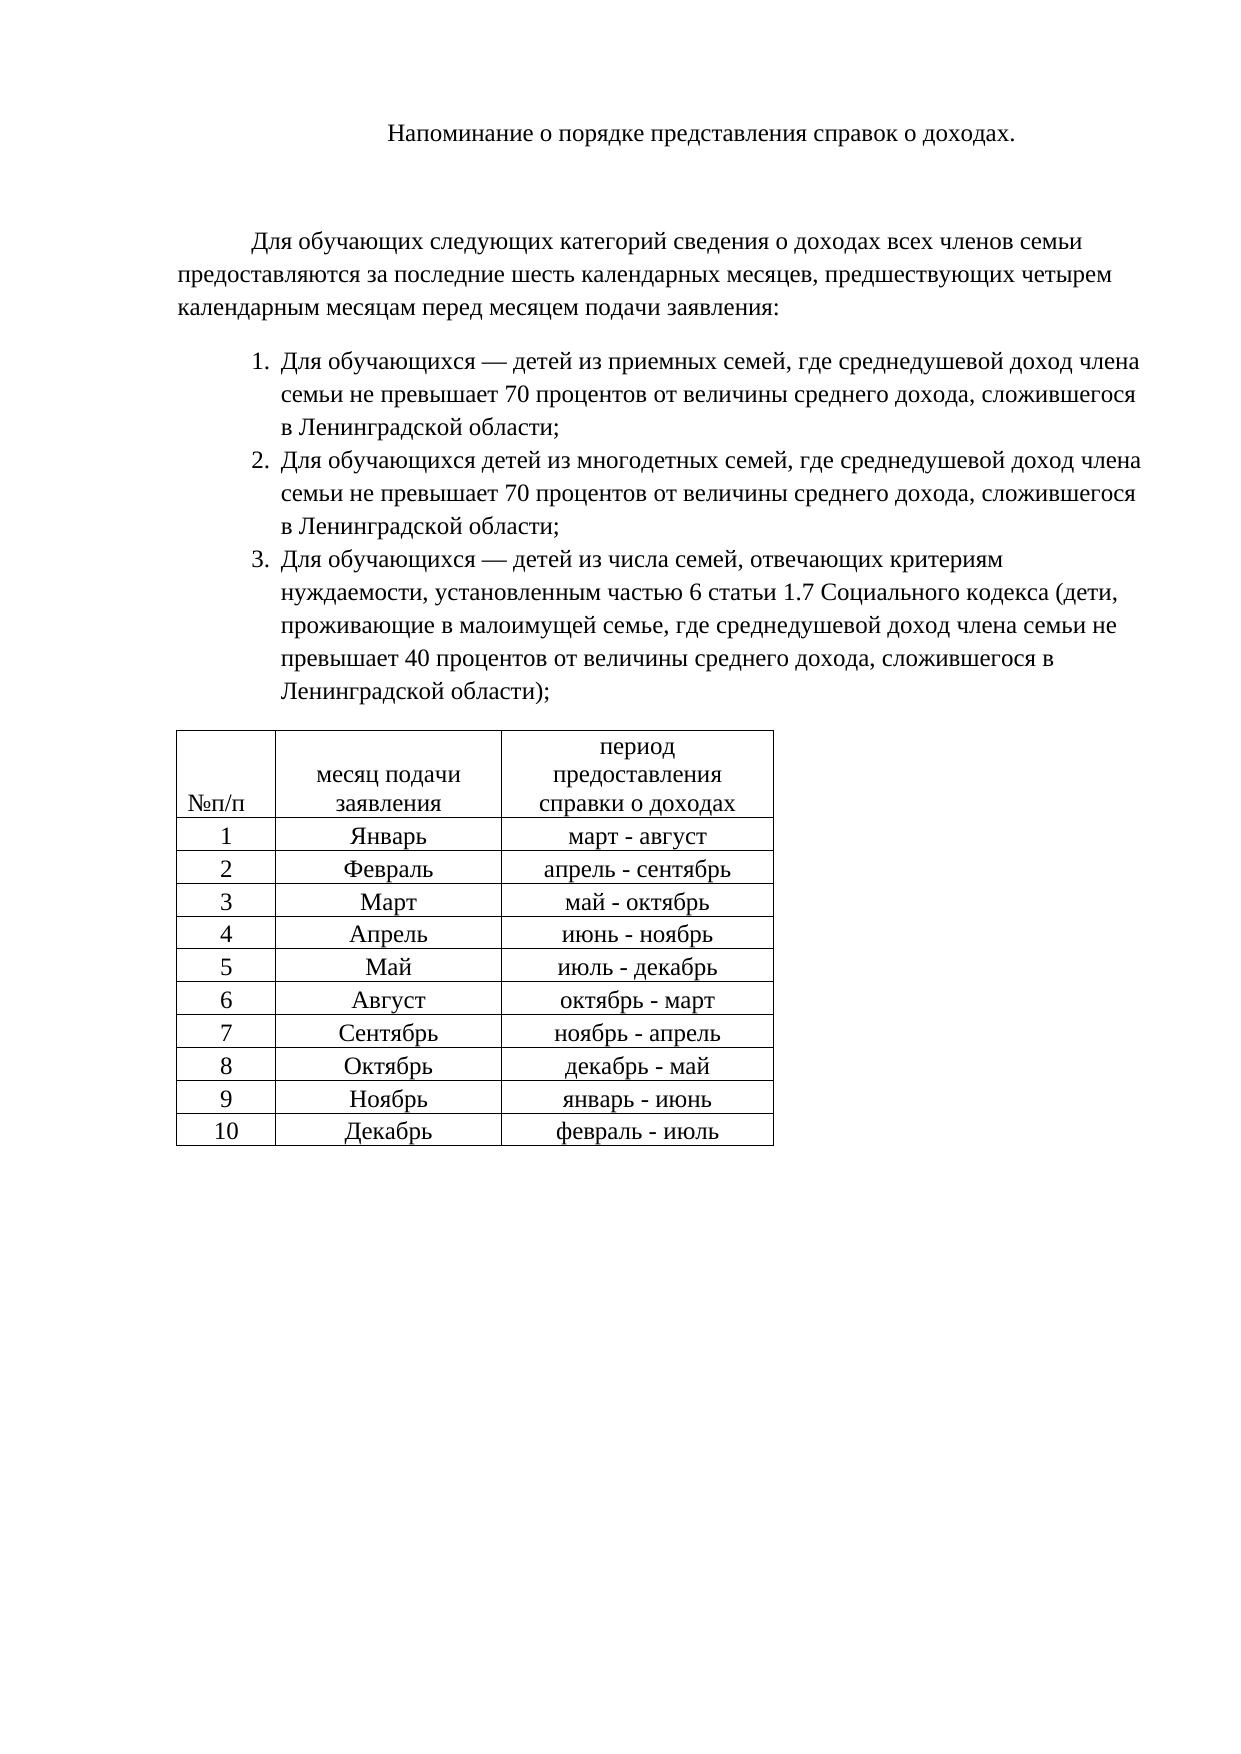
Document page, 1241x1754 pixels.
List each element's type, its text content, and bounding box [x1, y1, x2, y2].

list Для обучающихся — детей из числа семей, отвечающих критериям нуждаемости, установленным частью 6 статьи 1.7 Социального кодекса (дети, проживающие в малоимущей семье, где среднедушевой доход члена семьи не превышает 40 процентов от величины среднего дохода, сложившегося в Ленинградской области); [251, 544, 1152, 705]
table_cell Сентябрь [276, 1015, 501, 1047]
table_cell 10 [177, 1114, 275, 1145]
table_cell 8 [177, 1048, 275, 1079]
table_cell октябрь - март [502, 982, 773, 1014]
table_cell Февраль [276, 851, 501, 883]
table_cell 7 [177, 1015, 275, 1047]
table_cell Март [276, 884, 501, 916]
table_cell Август [276, 982, 501, 1014]
table_cell 9 [177, 1081, 275, 1112]
table_cell 5 [177, 949, 275, 981]
table_cell Ноябрь [276, 1081, 501, 1112]
table_cell май - октябрь [502, 884, 773, 916]
table_cell 2 [177, 851, 275, 883]
table_header месяц подачи заявления [276, 731, 501, 817]
table_cell Октябрь [276, 1048, 501, 1079]
table_cell 4 [177, 917, 275, 948]
table_cell Декабрь [276, 1114, 501, 1145]
table_cell июль - декабрь [502, 949, 773, 981]
table_cell 3 [177, 884, 275, 916]
list Для обучающихся — детей из приемных семей, где среднедушевой доход члена семьи не превышает 70 процентов от величины среднего дохода, сложившегося в Ленинградской области; [251, 346, 1152, 441]
text Напоминание о порядке представления справок о доходах. [177, 118, 1152, 147]
table_header №п/п [177, 731, 275, 817]
table_cell март - август [502, 818, 773, 850]
table_header период предоставления справки о доходах [502, 731, 773, 817]
table_cell Январь [276, 818, 501, 850]
table_cell ноябрь - апрель [502, 1015, 773, 1047]
table_cell 1 [177, 818, 275, 850]
table_cell Май [276, 949, 501, 981]
text Для обучающих следующих категорий сведения о доходах всех членов семьи предоставляются за последние шесть календарных месяцев, предшествующих четырем календарным месяцам перед месяцем подачи заявления: [177, 226, 1152, 321]
table_cell февраль - июль [502, 1114, 773, 1145]
table_cell декабрь - май [502, 1048, 773, 1079]
table_cell апрель - сентябрь [502, 851, 773, 883]
table_cell июнь - ноябрь [502, 917, 773, 948]
table_cell 6 [177, 982, 275, 1014]
table_cell январь - июнь [502, 1081, 773, 1112]
list Для обучающихся детей из многодетных семей, где среднедушевой доход члена семьи не превышает 70 процентов от величины среднего дохода, сложившегося в Ленинградской области; [251, 445, 1152, 539]
table_cell Апрель [276, 917, 501, 948]
